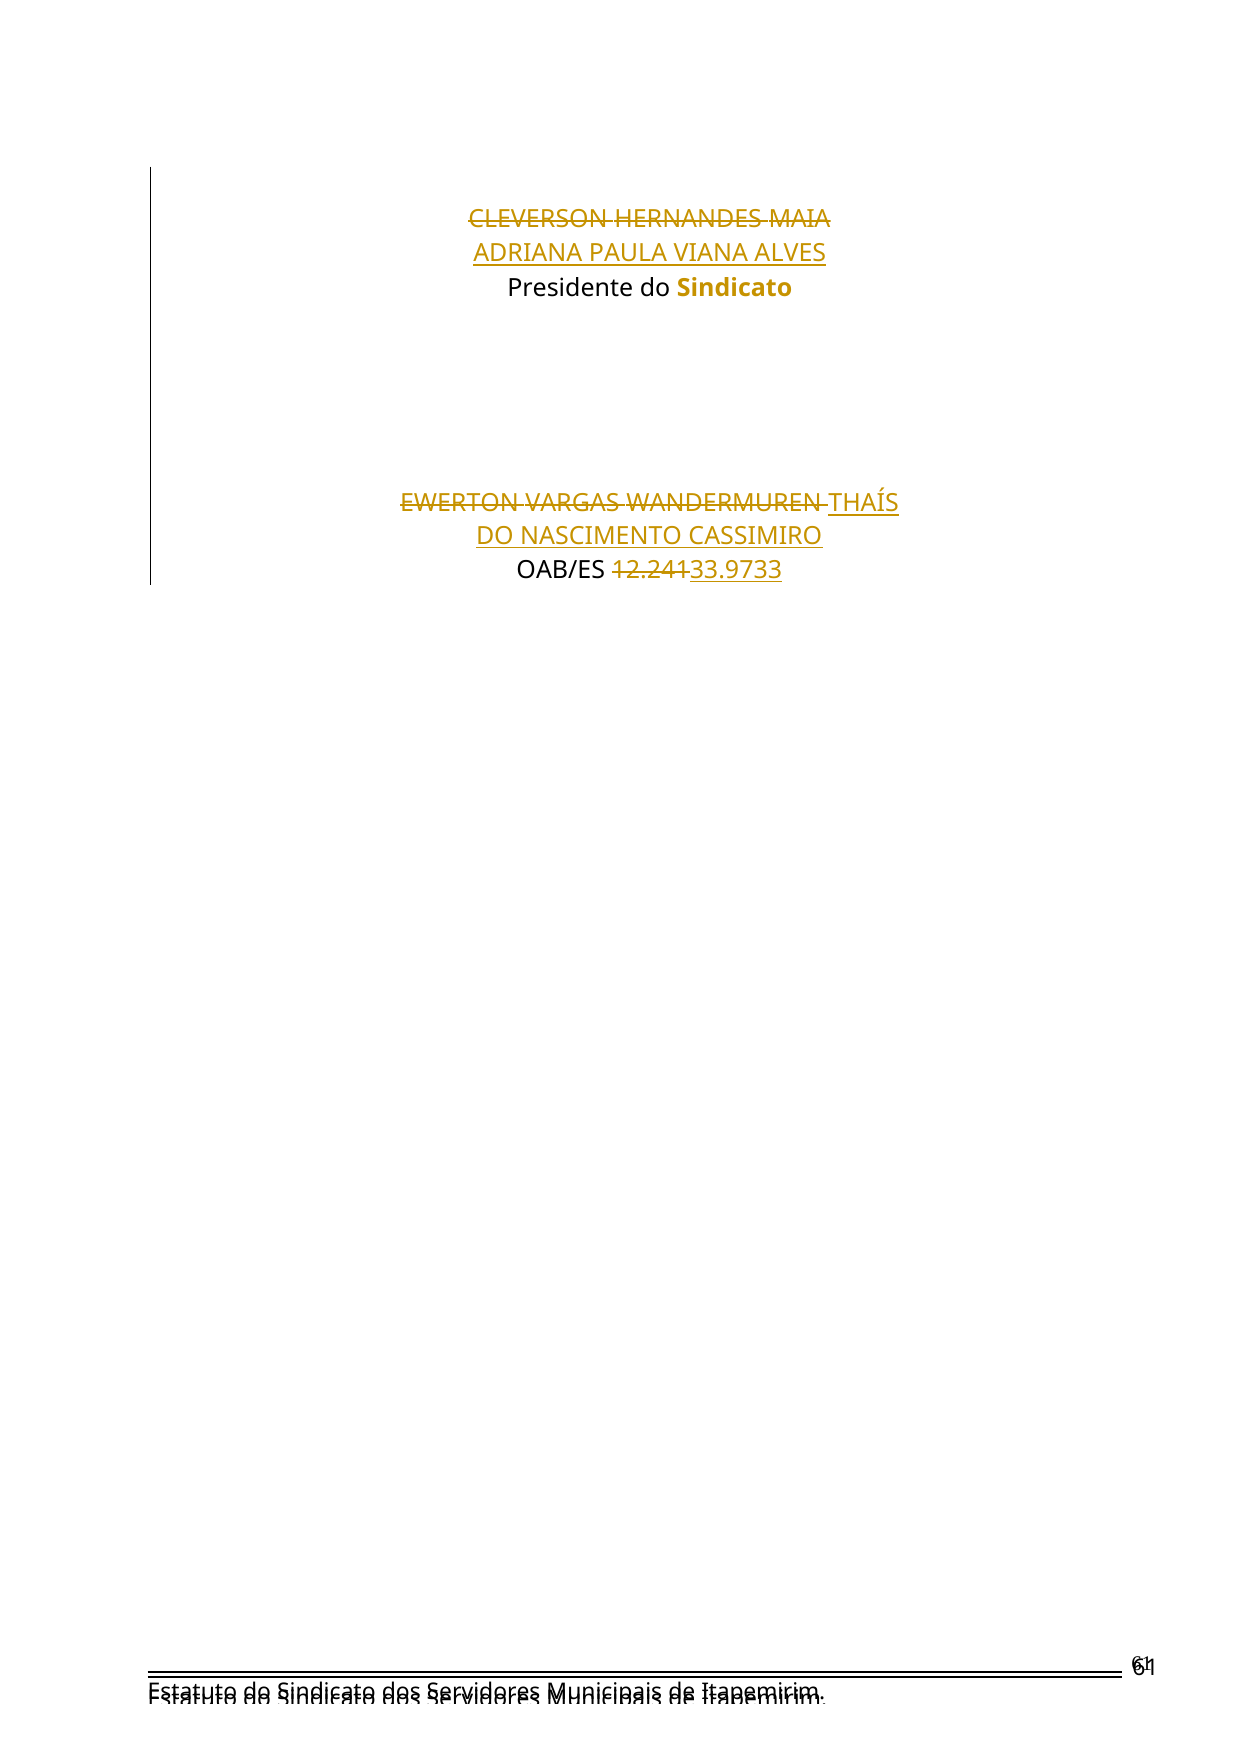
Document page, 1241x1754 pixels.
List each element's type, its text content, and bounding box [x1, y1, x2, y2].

text OAB/ES [382, 552, 916, 585]
text Presidente do Sindicato [200, 269, 1099, 303]
